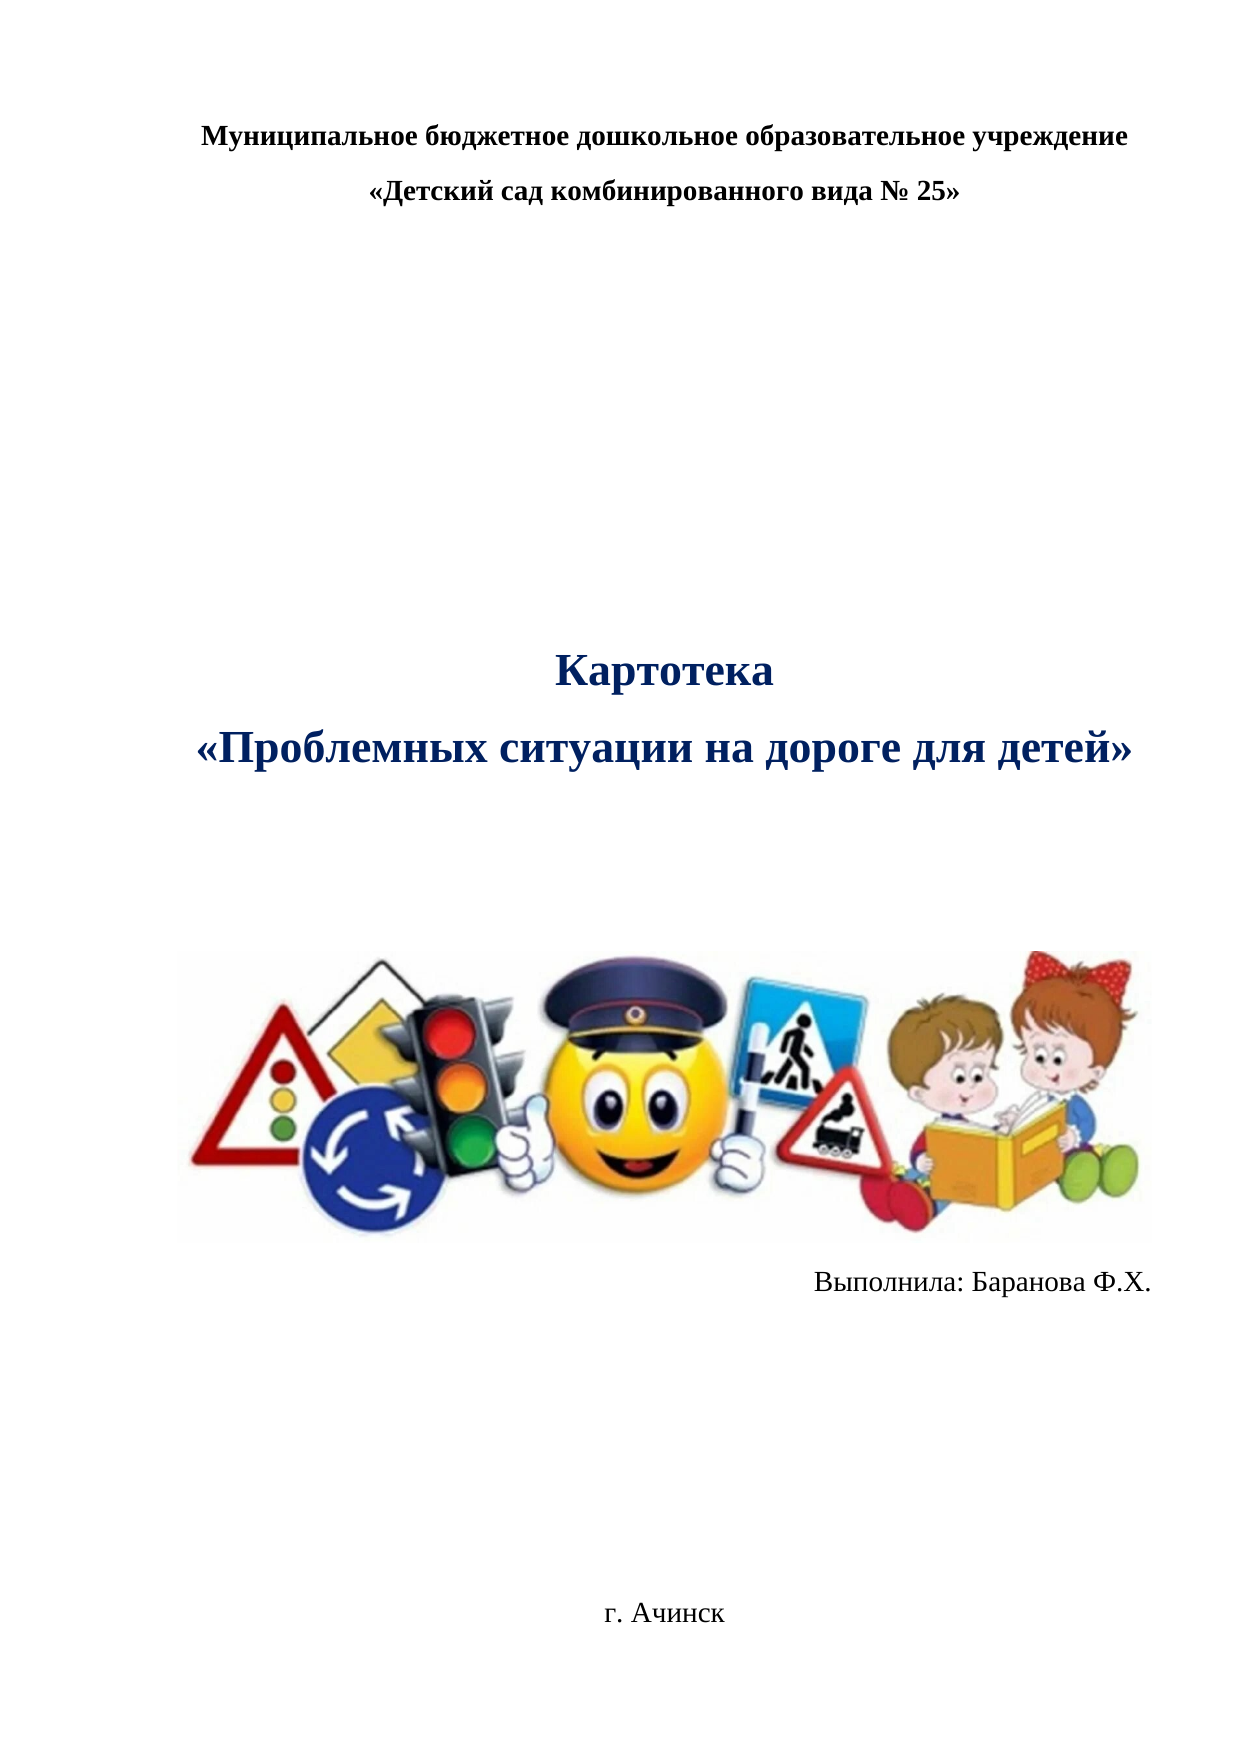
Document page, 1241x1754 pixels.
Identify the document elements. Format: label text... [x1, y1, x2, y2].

text Муниципальное бюджетное дошкольное образовательное учреждение [177, 118, 1152, 152]
text Выполнила: Баранова Ф.Х. [177, 1264, 1152, 1297]
picture [177, 951, 1152, 1243]
text «Детский сад комбинированного вида № 25» [177, 173, 1152, 207]
text «Проблемных ситуации на дороге для детей» [118, 720, 1152, 772]
text Картотека [118, 643, 1152, 695]
text г. Ачинск [177, 1595, 1152, 1628]
